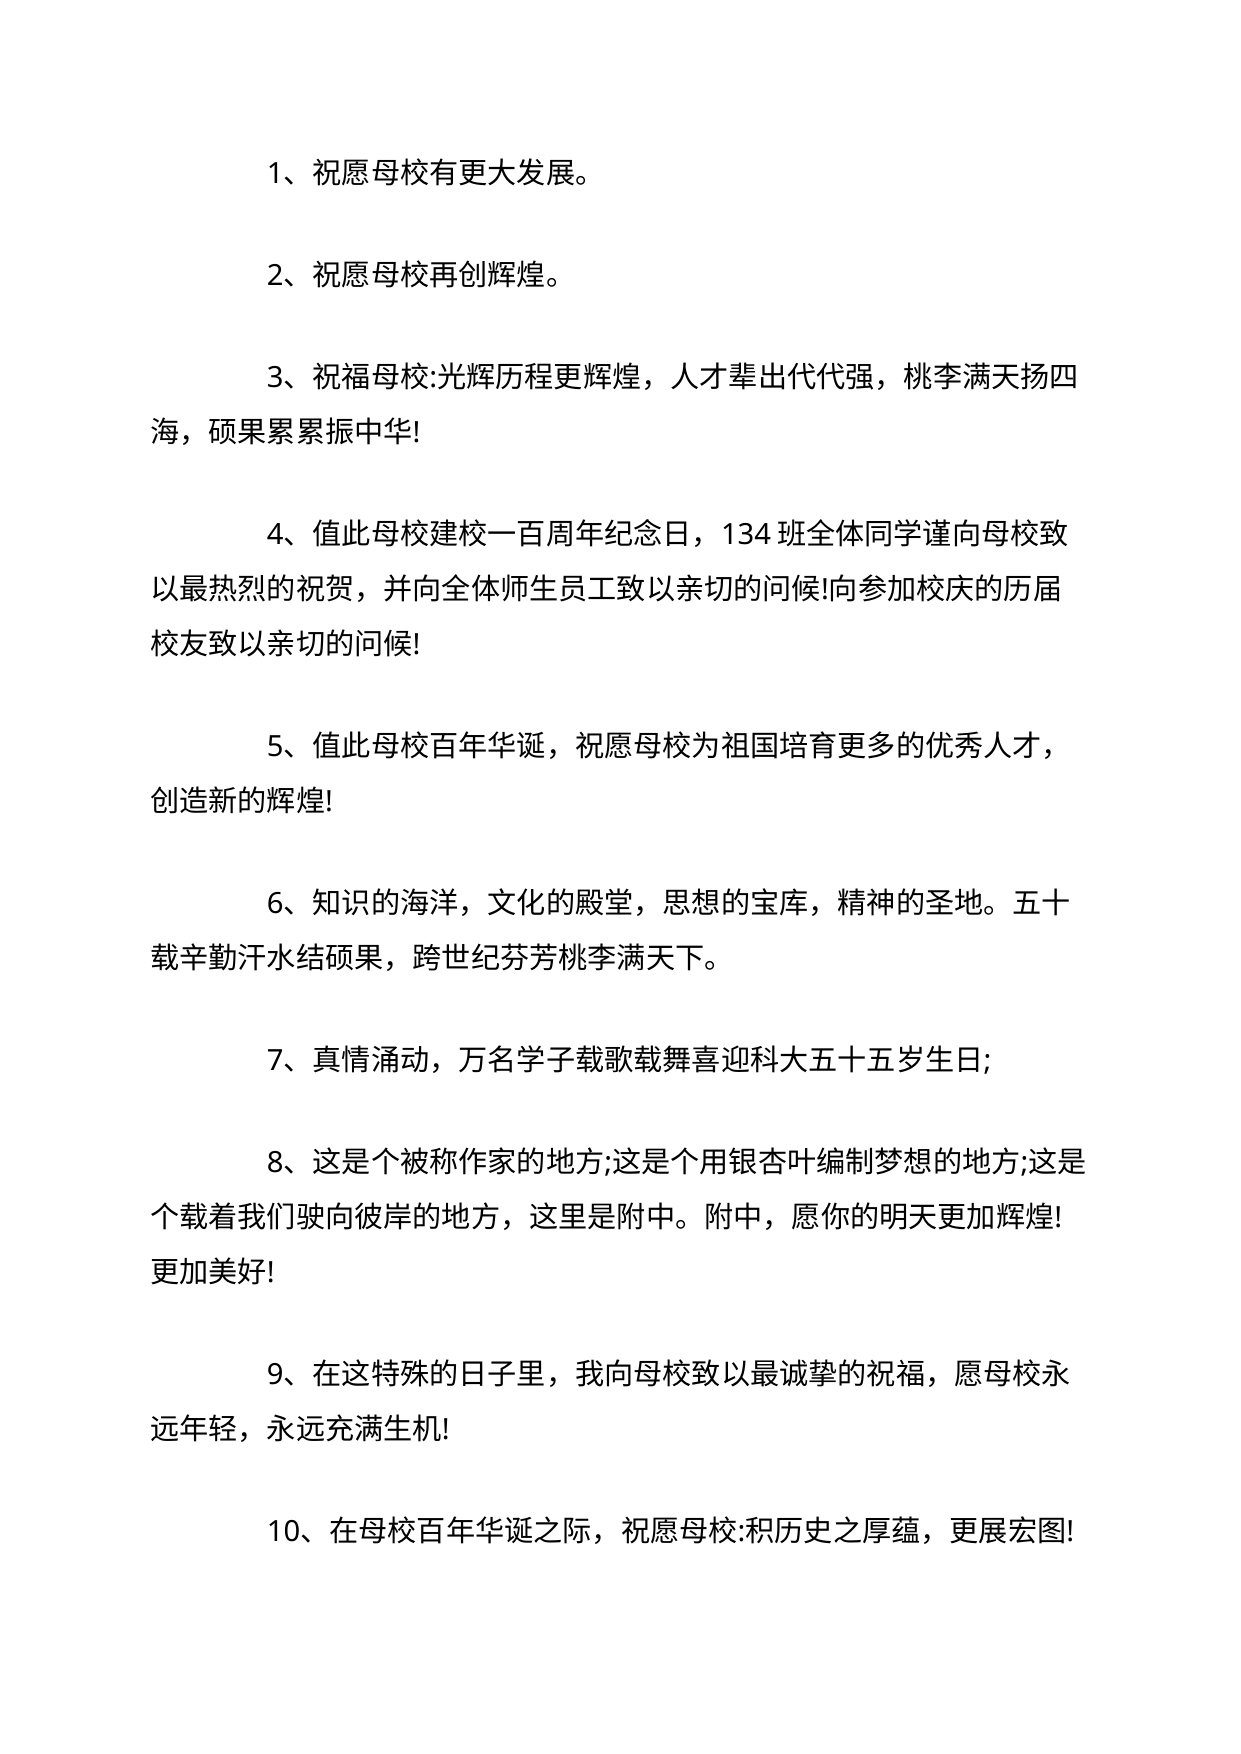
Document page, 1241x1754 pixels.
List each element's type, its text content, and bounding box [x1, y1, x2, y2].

text 3、祝福母校:光辉历程更辉煌，人才辈出代代强，桃李满天扬四海，硕果累累振中华! [150, 354, 1090, 451]
text 8、这是个被称作家的地方;这是个用银杏叶编制梦想的地方;这是个载着我们驶向彼岸的地方，这里是附中。附中，愿你的明天更加辉煌!更加美好! [150, 1139, 1090, 1291]
text 6、知识的海洋，文化的殿堂，思想的宝库，精神的圣地。五十载辛勤汗水结硕果，跨世纪芬芳桃李满天下。 [150, 880, 1090, 977]
text 5、值此母校百年华诞，祝愿母校为祖国培育更多的优秀人才，创造新的辉煌! [150, 723, 1090, 820]
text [150, 1508, 1090, 1550]
text 2、祝愿母校再创辉煌。 [150, 252, 1090, 294]
text 7、真情涌动，万名学子载歌载舞喜迎科大五十五岁生日; [150, 1037, 1090, 1079]
text 4、值此母校建校一百周年纪念日，134班全体同学谨向母校致以最热烈的祝贺，并向全体师生员工致以亲切的问候!向参加校庆的历届校友致以亲切的问候! [150, 511, 1090, 663]
text 1、祝愿母校有更大发展。 [150, 150, 1090, 192]
text 9、在这特殊的日子里，我向母校致以最诚挚的祝福，愿母校永远年轻，永远充满生机! [150, 1351, 1090, 1448]
